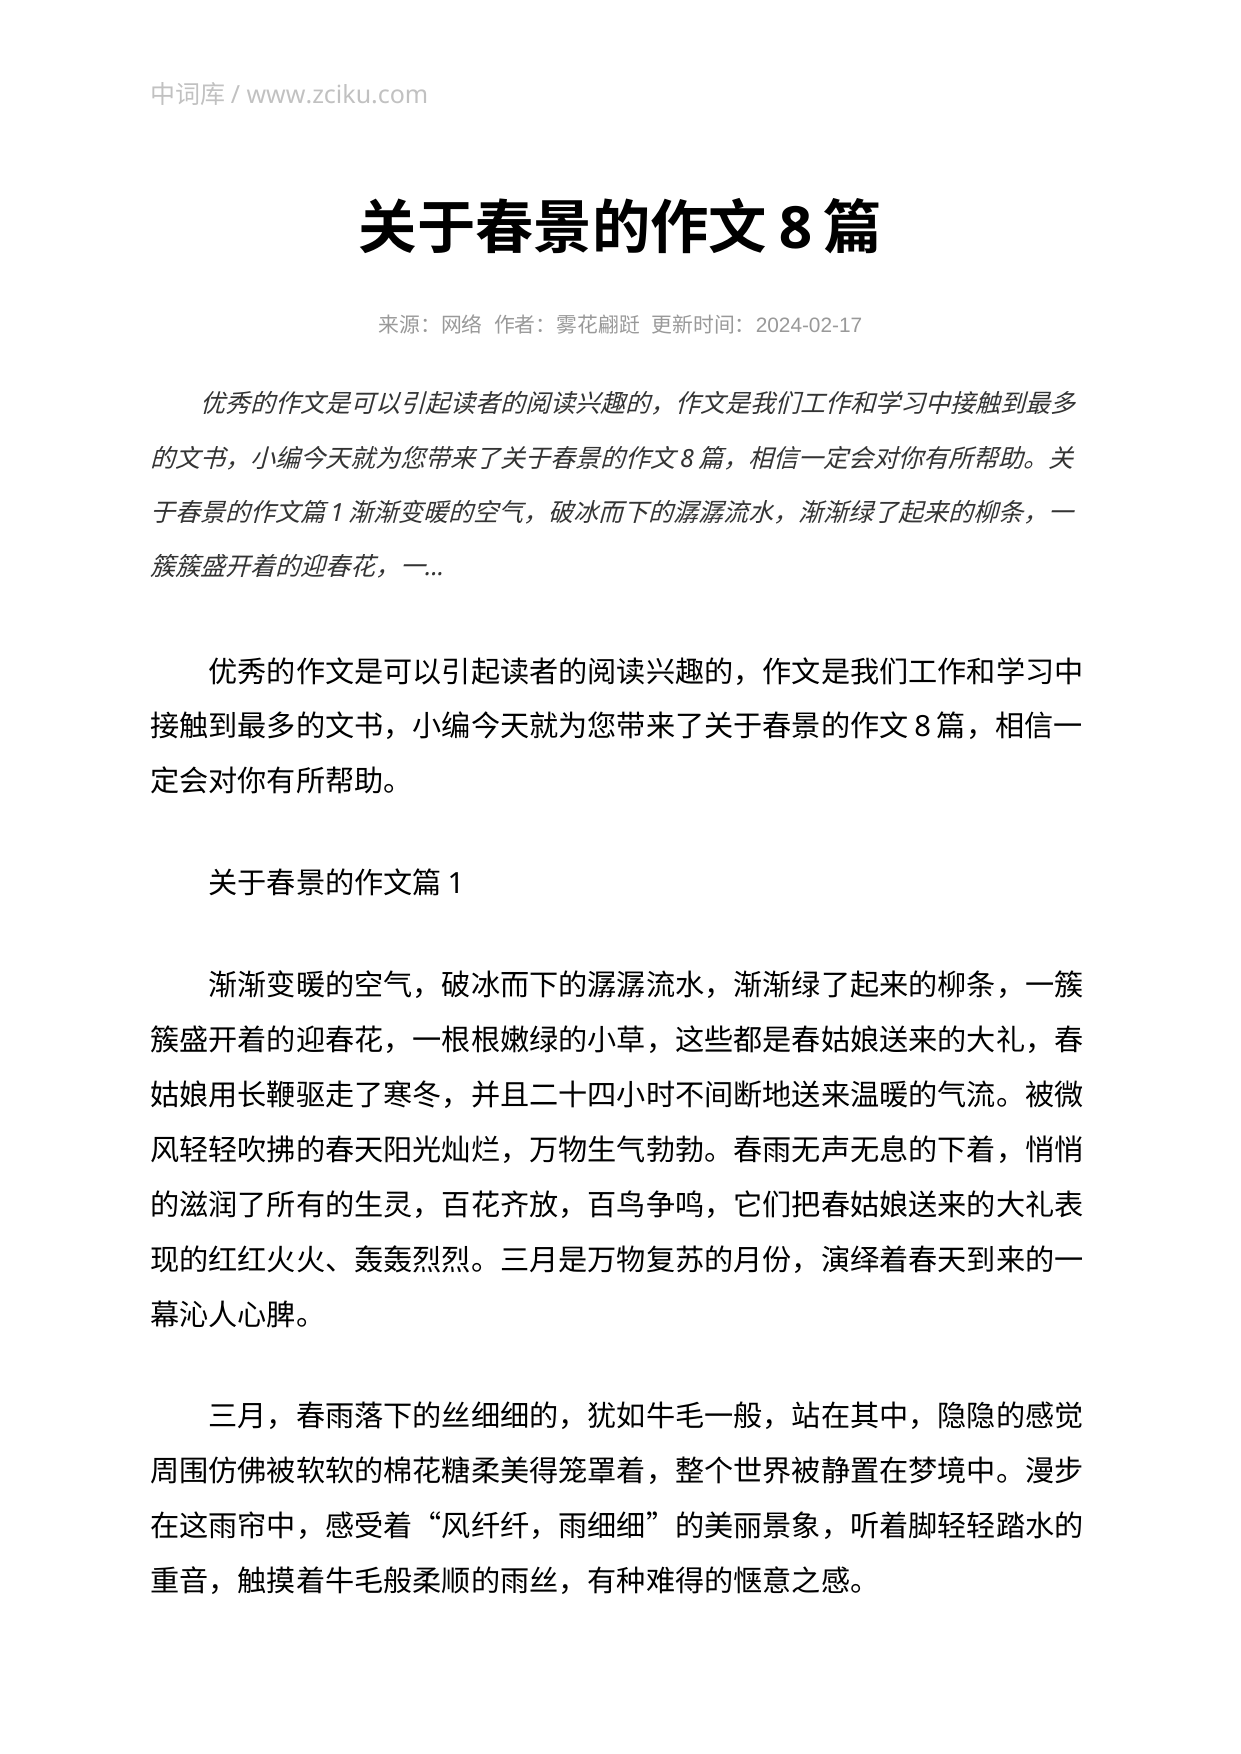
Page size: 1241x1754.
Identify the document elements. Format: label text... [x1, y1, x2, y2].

text 来源：网络 作者：雾花翩跹 更新时间：2024-02-17 [150, 313, 1090, 337]
text 渐渐变暖的空气，破冰而下的潺潺流水，渐渐绿了起来的柳条，一簇簇盛开着的迎春花，一根根嫩绿的小草，这些都是春姑娘送来的大礼，春姑娘用长鞭驱走了寒冬，并且二十四小时不间断地送来温暖的气流。被微风轻轻吹拂的春天阳光灿烂，万物生气勃勃。春雨无声无息的下着，悄悄的滋润了所有的生灵，百花齐放，百鸟争鸣，它们把春姑娘送来的大礼表现的红红火火、轰轰烈烈。三月是万物复苏的月份，演绎着春天到来的一幕沁人心脾。 [150, 962, 1090, 1333]
text 关于春景的作文篇1 [150, 860, 1090, 902]
subtitle 关于春景的作文8篇 [150, 181, 1090, 266]
text 优秀的作文是可以引起读者的阅读兴趣的，作文是我们工作和学习中接触到最多的文书，小编今天就为您带来了关于春景的作文8篇，相信一定会对你有所帮助。关于春景的作文篇1渐渐变暖的空气，破冰而下的潺潺流水，渐渐绿了起来的柳条，一簇簇盛开着的迎春花，一... [150, 384, 1090, 583]
text 三月，春雨落下的丝细细的，犹如牛毛一般，站在其中，隐隐的感觉周围仿佛被软软的棉花糖柔美得笼罩着，整个世界被静置在梦境中。漫步在这雨帘中，感受着“风纤纤，雨细细”的美丽景象，听着脚轻轻踏水的重音，触摸着牛毛般柔顺的雨丝，有种难得的惬意之感。 [150, 1393, 1090, 1600]
text 优秀的作文是可以引起读者的阅读兴趣的，作文是我们工作和学习中接触到最多的文书，小编今天就为您带来了关于春景的作文8篇，相信一定会对你有所帮助。 [150, 648, 1090, 800]
